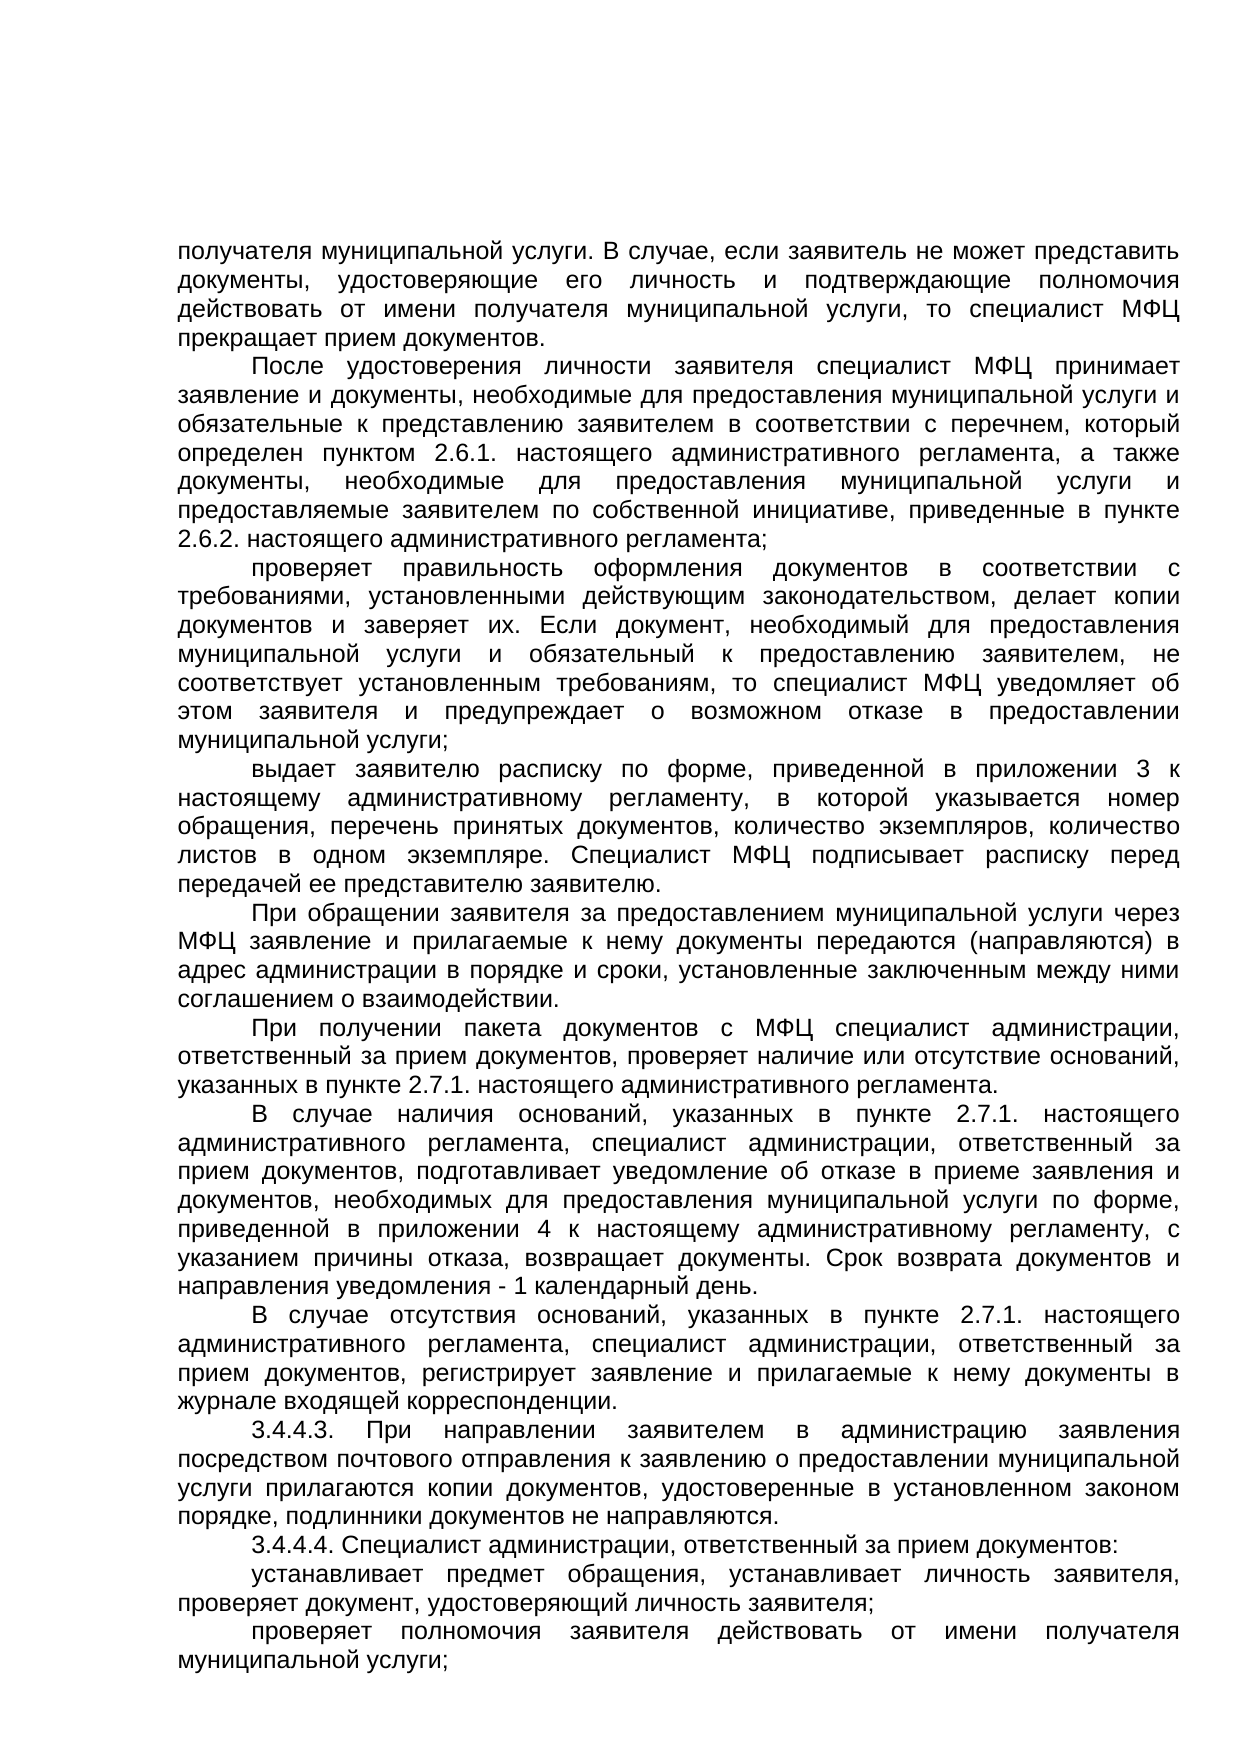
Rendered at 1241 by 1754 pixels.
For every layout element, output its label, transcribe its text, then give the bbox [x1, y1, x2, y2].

text При обращении заявителя за предоставлением муниципальной услуги через МФЦ заявление и прилагаемые к нему документы передаются (направляются) в адрес администрации в порядке и сроки, установленные заключенным между ними соглашением о взаимодействии. [177, 897, 1181, 1012]
text проверяет полномочия заявителя действовать от имени получателя муниципальной услуги; [177, 1616, 1181, 1674]
text выдает заявителю расписку по форме, приведенной в приложении 3 к настоящему административному регламенту, в которой указывается номер обращения, перечень принятых документов, количество экземпляров, количество листов в одном экземпляре. Специалист МФЦ подписывает расписку перед передачей ее представителю заявителю. [177, 754, 1181, 897]
text устанавливает предмет обращения, устанавливает личность заявителя, проверяет документ, удостоверяющий личность заявителя; [177, 1559, 1181, 1616]
text 3.4.4.4. Специалист администрации, ответственный за прием документов: [177, 1530, 1181, 1559]
text 3.4.4.3. При направлении заявителем в администрацию заявления посредством почтового отправления к заявлению о предоставлении муниципальной услуги прилагаются копии документов, удостоверенные в установленном законом порядке, подлинники документов не направляются. [177, 1415, 1181, 1530]
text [177, 236, 1181, 351]
text После удостоверения личности заявителя специалист МФЦ принимает заявление и документы, необходимые для предоставления муниципальной услуги и обязательные к представлению заявителем в соответствии с перечнем, который определен пунктом 2.6.1. настоящего административного регламента, а также документы, необходимые для предоставления муниципальной услуги и предоставляемые заявителем по собственной инициативе, приведенные в пункте 2.6.2. настоящего административного регламента; [177, 351, 1181, 552]
text проверяет правильность оформления документов в соответствии с требованиями, установленными действующим законодательством, делает копии документов и заверяет их. Если документ, необходимый для предоставления муниципальной услуги и обязательный к предоставлению заявителем, не соответствует установленным требованиям, то специалист МФЦ уведомляет об этом заявителя и предупреждает о возможном отказе в предоставлении муниципальной услуги; [177, 552, 1181, 754]
text В случае отсутствия оснований, указанных в пункте 2.7.1. настоящего административного регламента, специалист администрации, ответственный за прием документов, регистрирует заявление и прилагаемые к нему документы в журнале входящей корреспонденции. [177, 1300, 1181, 1415]
text При получении пакета документов с МФЦ специалист администрации, ответственный за прием документов, проверяет наличие или отсутствие оснований, указанных в пункте 2.7.1. настоящего административного регламента. [177, 1012, 1181, 1099]
text В случае наличия оснований, указанных в пункте 2.7.1. настоящего административного регламента, специалист администрации, ответственный за прием документов, подготавливает уведомление об отказе в приеме заявления и документов, необходимых для предоставления муниципальной услуги по форме, приведенной в приложении 4 к настоящему административному регламенту, с указанием причины отказа, возвращает документы. Срок возврата документов и направления уведомления - 1 календарный день. [177, 1099, 1181, 1300]
